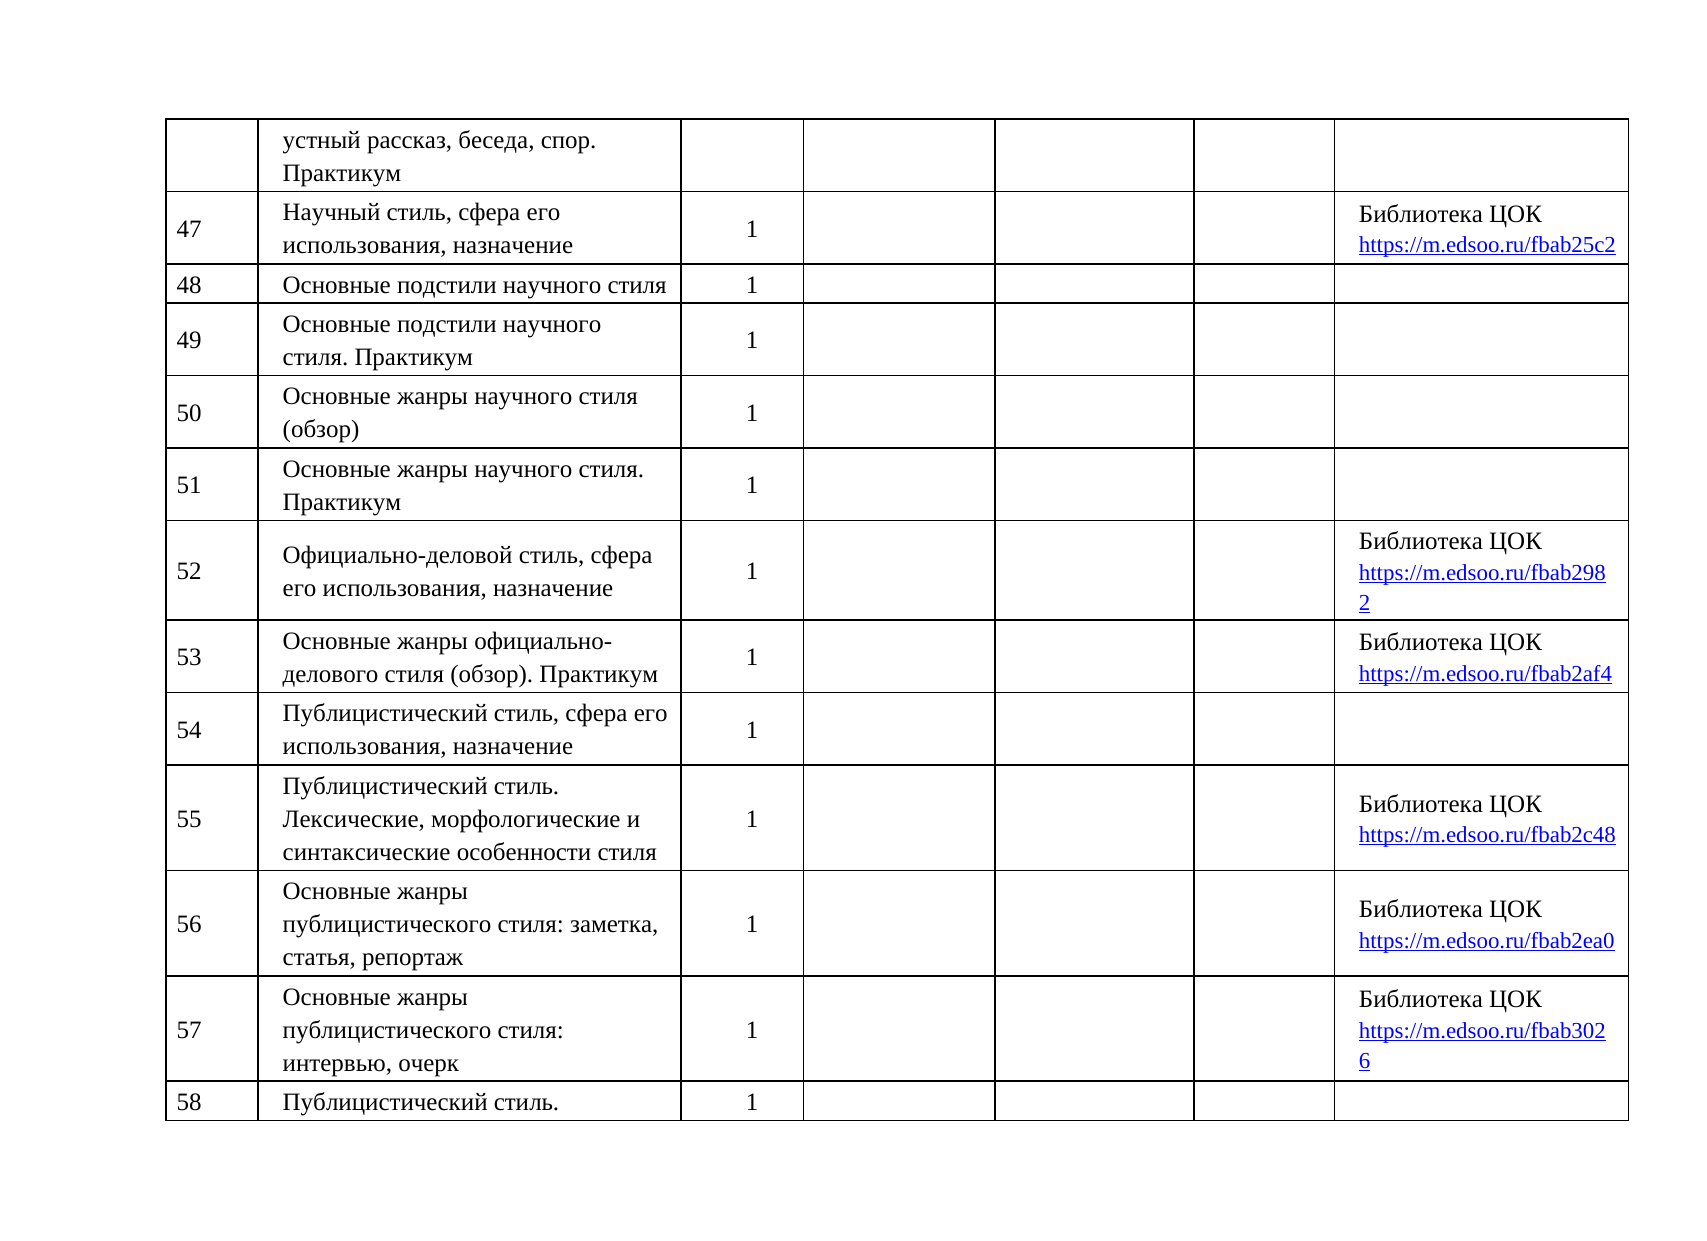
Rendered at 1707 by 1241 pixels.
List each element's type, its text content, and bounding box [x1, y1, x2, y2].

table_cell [259, 120, 680, 191]
table_cell 1 [682, 871, 803, 975]
table_cell 52 [167, 521, 257, 619]
table_cell 46 [167, 120, 257, 191]
table_cell Научный стиль, сфера его использования, назначение [259, 192, 680, 263]
table_cell [804, 871, 994, 975]
table_cell 1 [682, 449, 803, 519]
table_cell [1335, 304, 1628, 375]
table_cell [996, 693, 1193, 764]
table_cell [804, 265, 994, 302]
table_cell [1335, 265, 1628, 302]
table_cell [259, 1082, 680, 1120]
table_cell 1 [682, 977, 803, 1080]
table_cell 1 [682, 120, 803, 191]
table_cell [1195, 521, 1334, 619]
table_cell Библиотека ЦОК https://m.edsoo.ru/fbab2982 [1335, 521, 1628, 619]
table_cell [1195, 977, 1334, 1080]
table_cell [804, 304, 994, 375]
table_cell [1195, 120, 1334, 191]
table_cell 49 [167, 304, 257, 375]
table_cell [1195, 449, 1334, 519]
table_cell Основные жанры научного стиля (обзор) [259, 376, 680, 447]
table_cell 54 [167, 693, 257, 764]
table_cell Публицистический стиль, сфера его использования, назначение [259, 693, 680, 764]
table_cell [804, 192, 994, 263]
table_cell [1195, 766, 1334, 869]
table_cell 1 [682, 766, 803, 869]
table_cell [996, 1082, 1193, 1120]
table_cell [1335, 1082, 1628, 1120]
table_cell 1 [682, 304, 803, 375]
table_cell 1 [682, 265, 803, 302]
table_cell Официально-деловой стиль, сфера его использования, назначение [259, 521, 680, 619]
table_cell Основные жанры научного стиля. Практикум [259, 449, 680, 519]
table_cell [1195, 621, 1334, 692]
table_cell [996, 977, 1193, 1080]
table_cell [1195, 871, 1334, 975]
table_cell 58 [167, 1082, 257, 1120]
table_cell 47 [167, 192, 257, 263]
table_cell 1 [682, 521, 803, 619]
table_cell 50 [167, 376, 257, 447]
table_cell 1 [682, 621, 803, 692]
table_cell 48 [167, 265, 257, 302]
table_cell [1335, 376, 1628, 447]
table_cell [1335, 120, 1628, 191]
table_cell [804, 449, 994, 519]
table_cell [996, 265, 1193, 302]
table_cell 1 [682, 1082, 803, 1120]
table_cell [1335, 449, 1628, 519]
table_cell [996, 766, 1193, 869]
table_cell [1195, 192, 1334, 263]
table_cell Библиотека ЦОК https://m.edsoo.ru/fbab2c48 [1335, 766, 1628, 869]
table_cell [996, 120, 1193, 191]
table_cell Основные подстили научного стиля. Практикум [259, 304, 680, 375]
table_cell Основные жанры публицистического стиля: заметка, статья, репортаж [259, 871, 680, 975]
table_cell [996, 192, 1193, 263]
table_cell 1 [682, 693, 803, 764]
table_cell Основные подстили научного стиля [259, 265, 680, 302]
table_cell [996, 376, 1193, 447]
table_cell [804, 376, 994, 447]
table_cell 55 [167, 766, 257, 869]
table_cell 56 [167, 871, 257, 975]
table_cell 1 [682, 192, 803, 263]
table_cell Библиотека ЦОК https://m.edsoo.ru/fbab2ea0 [1335, 871, 1628, 975]
table_cell Библиотека ЦОК https://m.edsoo.ru/fbab3026 [1335, 977, 1628, 1080]
table_cell [1195, 304, 1334, 375]
table_cell [804, 977, 994, 1080]
table_cell [804, 693, 994, 764]
table_cell [1195, 265, 1334, 302]
table_cell [1195, 693, 1334, 764]
table_cell 1 [682, 376, 803, 447]
table_cell [804, 621, 994, 692]
table_cell Библиотека ЦОК https://m.edsoo.ru/fbab2af4 [1335, 621, 1628, 692]
table_cell [804, 766, 994, 869]
table_cell [1195, 1082, 1334, 1120]
table_cell Публицистический стиль. Лексические, морфологические и синтаксические особенности стиля [259, 766, 680, 869]
table_cell Основные жанры официально-делового стиля (обзор). Практикум [259, 621, 680, 692]
table_cell [996, 449, 1193, 519]
table_cell [804, 521, 994, 619]
table_cell Библиотека ЦОК https://m.edsoo.ru/fbab25c2 [1335, 192, 1628, 263]
table_cell [1335, 693, 1628, 764]
table_cell 51 [167, 449, 257, 519]
table_cell Основные жанры публицистического стиля: интервью, очерк [259, 977, 680, 1080]
table_cell [996, 304, 1193, 375]
table_cell [996, 521, 1193, 619]
table_cell [996, 621, 1193, 692]
table_cell [804, 120, 994, 191]
table_cell [996, 871, 1193, 975]
table_cell 57 [167, 977, 257, 1080]
table_cell [1195, 376, 1334, 447]
table_cell 53 [167, 621, 257, 692]
table_cell [804, 1082, 994, 1120]
